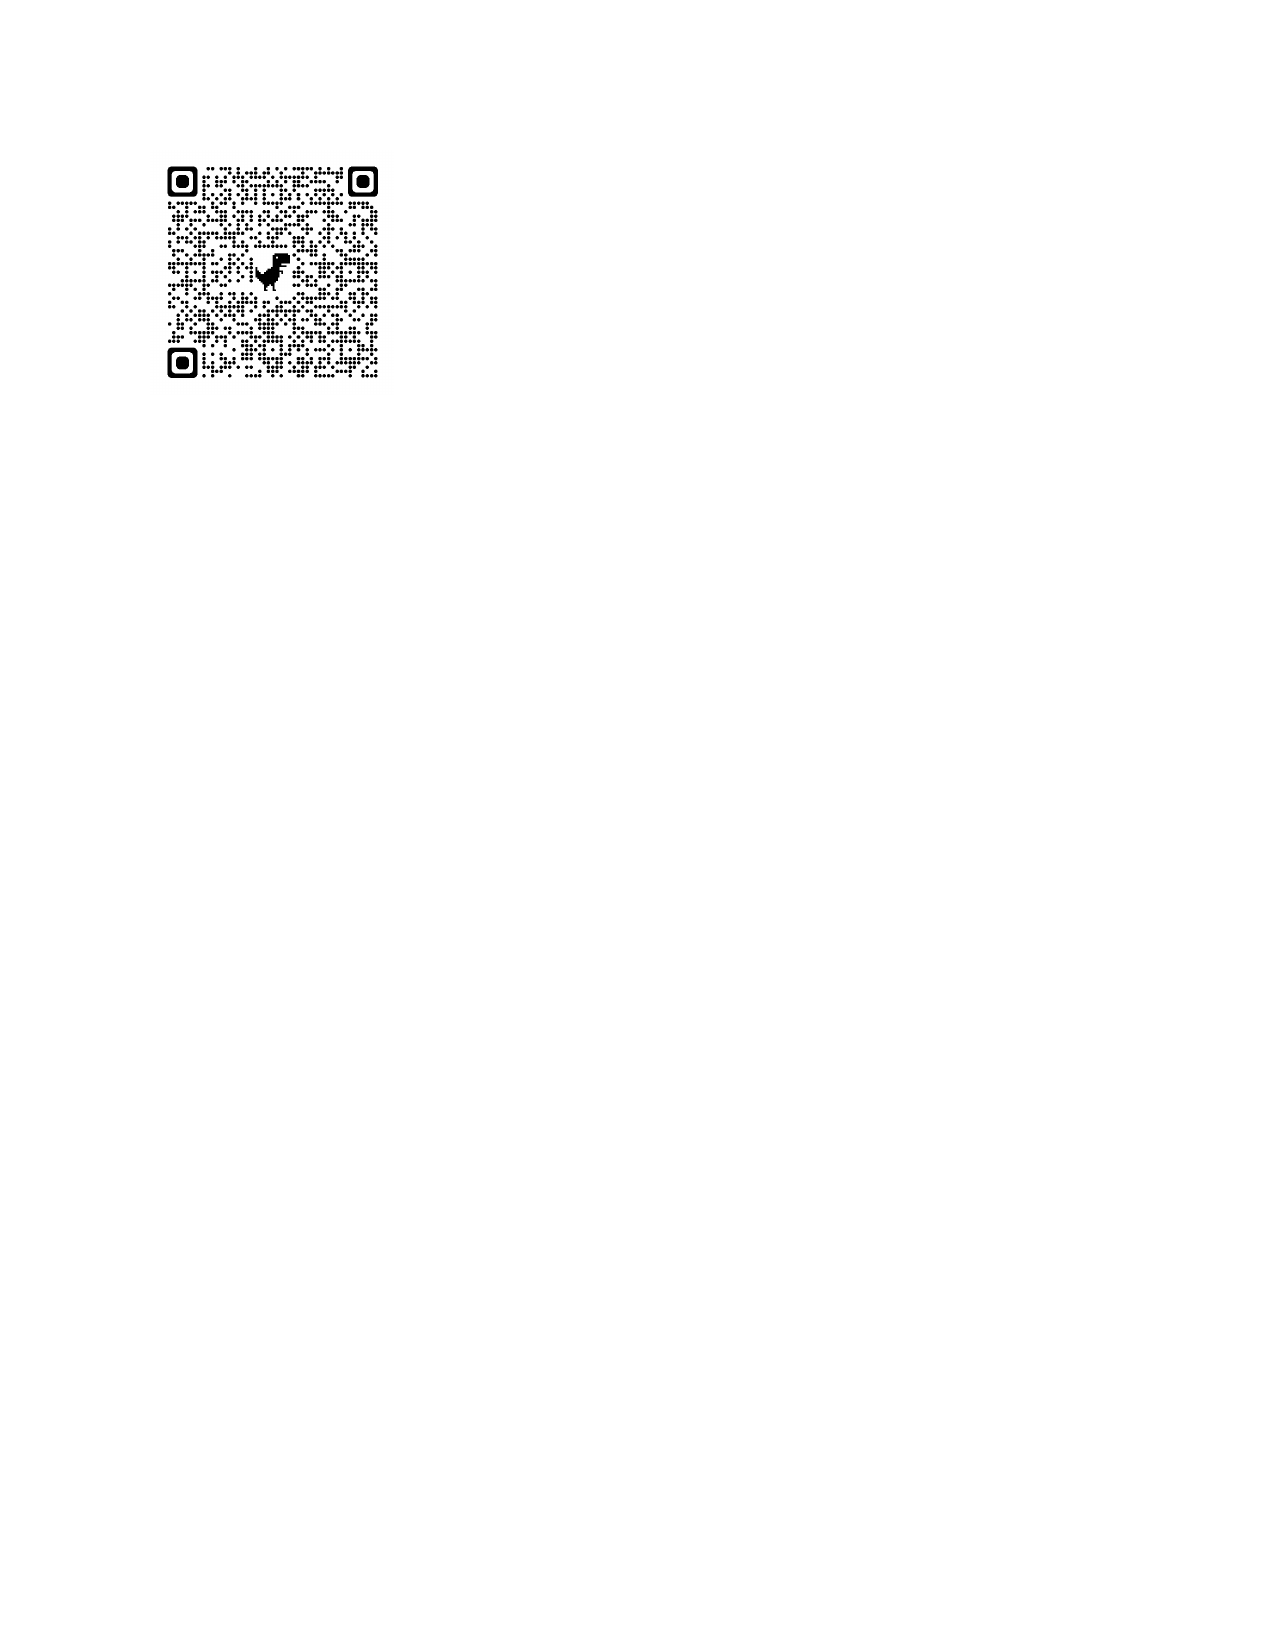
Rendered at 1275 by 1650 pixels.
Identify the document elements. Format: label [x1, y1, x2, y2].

picture [150, 150, 395, 395]
